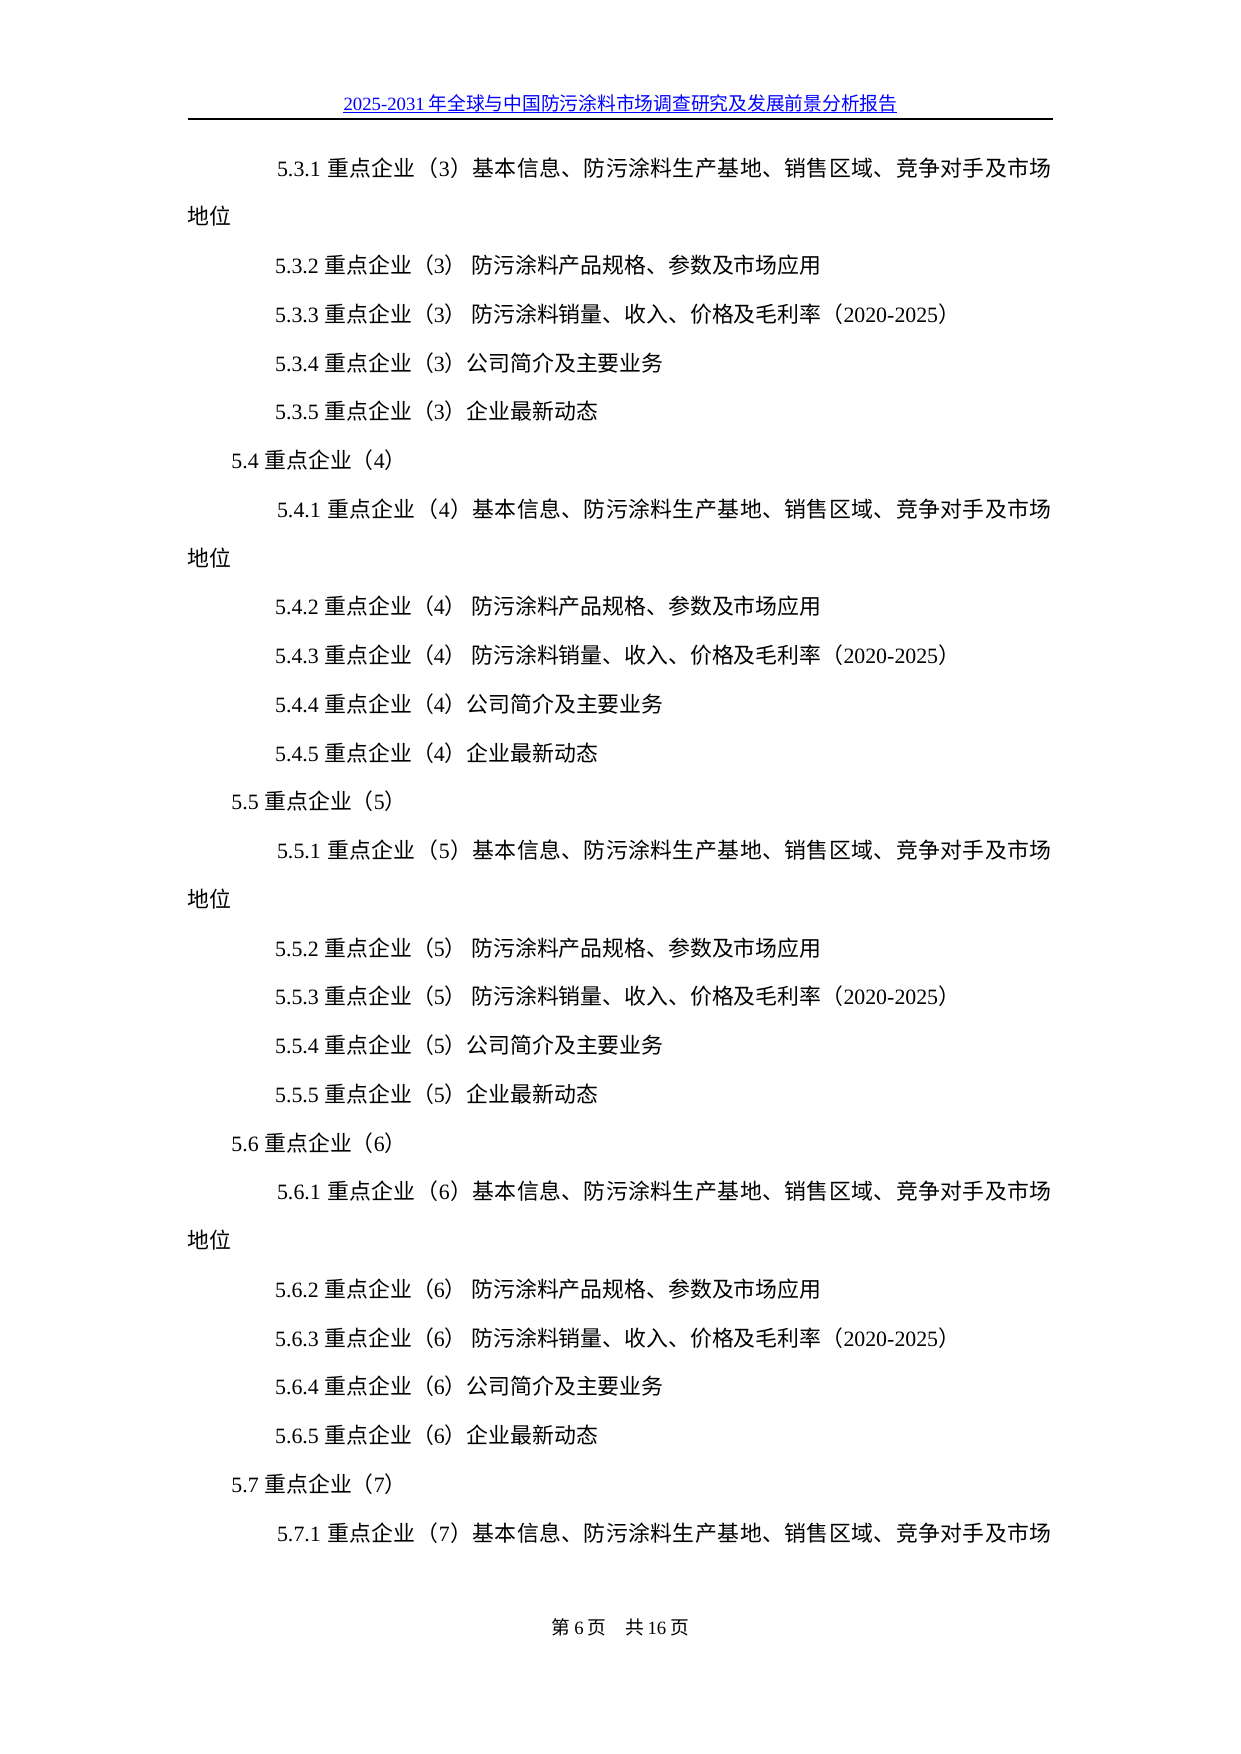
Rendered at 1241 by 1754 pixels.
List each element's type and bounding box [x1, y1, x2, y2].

text [187, 150, 1053, 1548]
